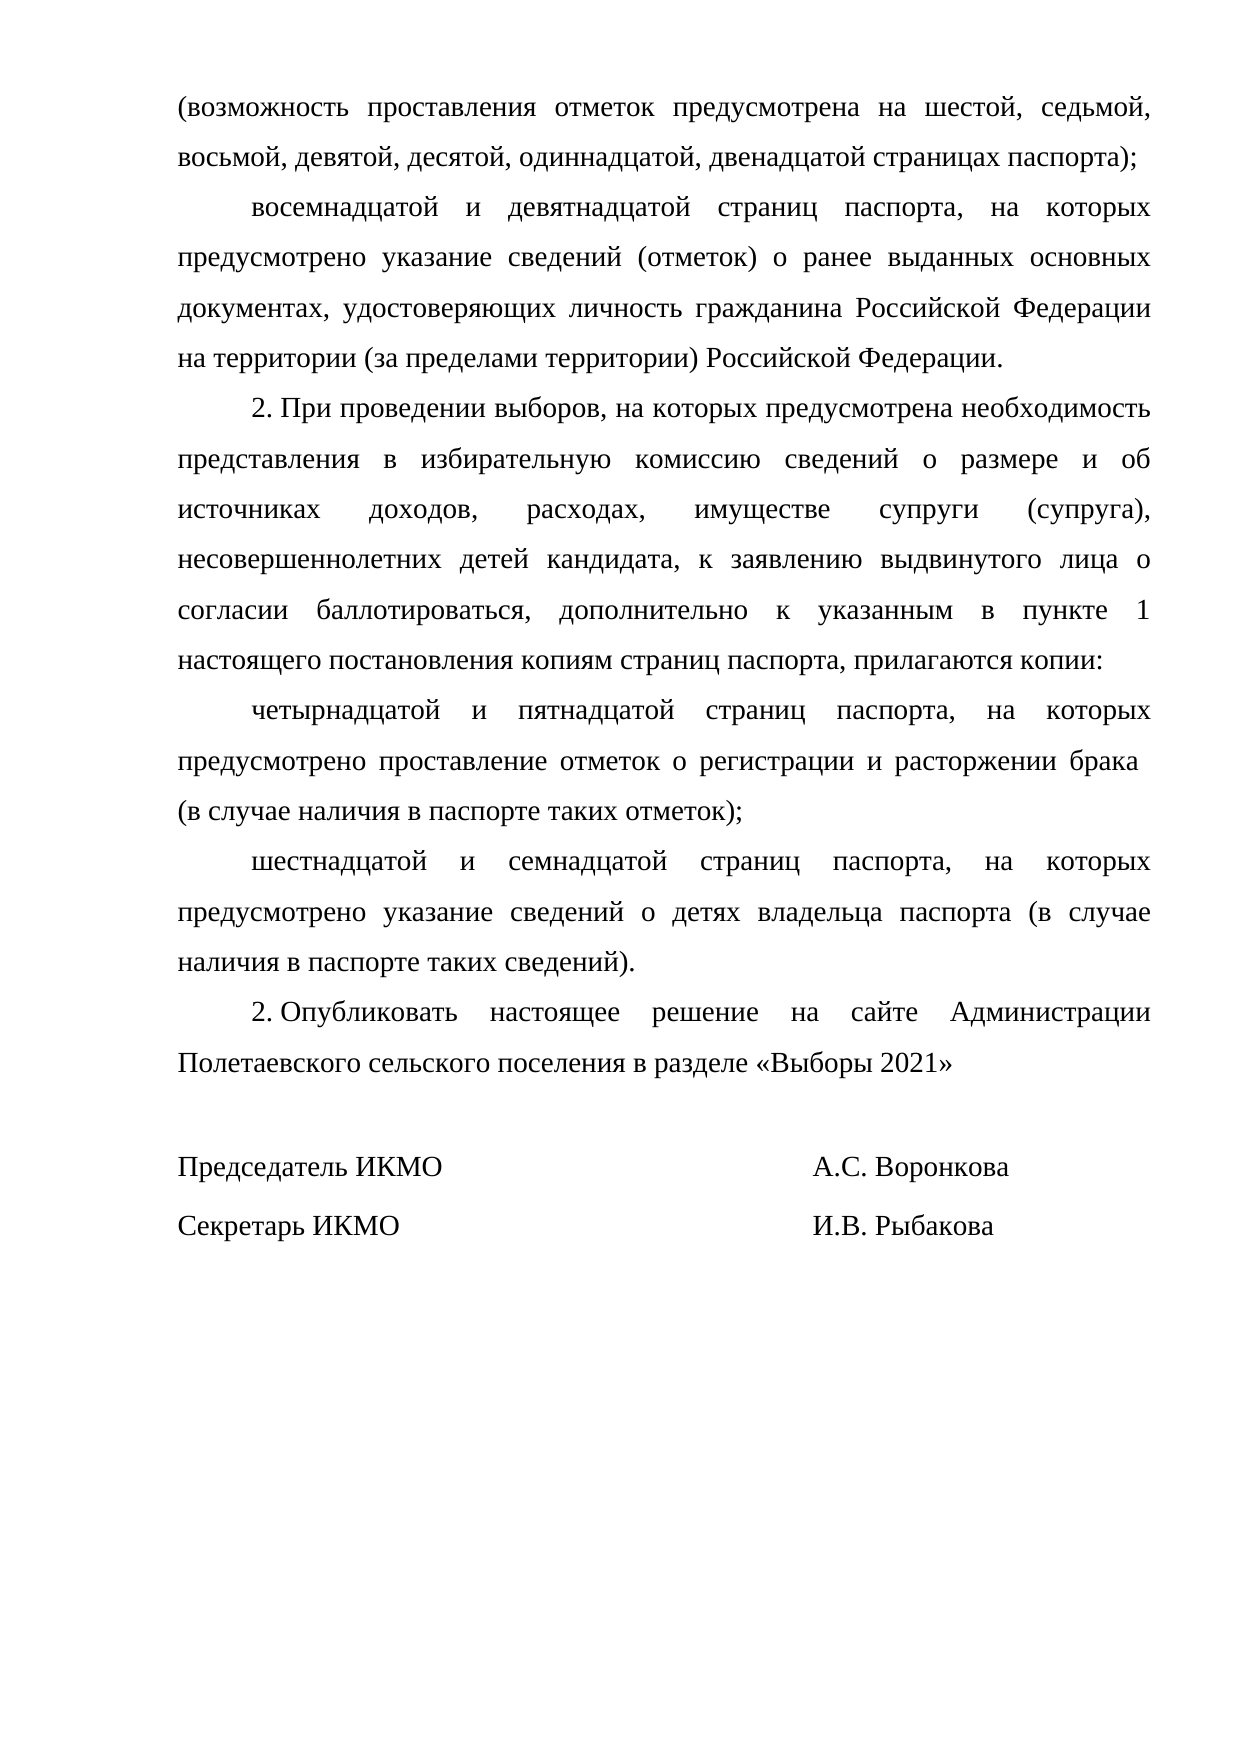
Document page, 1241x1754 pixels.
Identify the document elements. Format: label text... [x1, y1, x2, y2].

text четырнадцатой и пятнадцатой страниц паспорта, на которых предусмотрено проставление отметок о регистрации и расторжении брака (в случае наличия в паспорте таких отметок); [177, 692, 1152, 827]
text Председатель ИКМО А.С. Воронкова [177, 1149, 1152, 1183]
text Секретарь ИКМО И.В. Рыбакова [177, 1208, 1152, 1242]
text 2. Опубликовать настоящее решение на сайте Администрации Полетаевского сельского поселения в разделе «Выборы 2021» [177, 994, 1152, 1079]
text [177, 89, 1152, 172]
text шестнадцатой и семнадцатой страниц паспорта, на которых предусмотрено указание сведений о детях владельца паспорта (в случае наличия в паспорте таких сведений). [177, 843, 1152, 977]
text 2. При проведении выборов, на которых предусмотрена необходимость представления в избирательную комиссию сведений о размере и об источниках доходов, расходах, имуществе супруги (супруга), несовершеннолетних детей кандидата, к заявлению выдвинутого лица о согласии баллотироваться, дополнительно к указанным в пункте 1 настоящего постановления копиям страниц паспорта, прилагаются копии: [177, 391, 1152, 676]
text восемнадцатой и девятнадцатой страниц паспорта, на которых предусмотрено указание сведений (отметок) о ранее выданных основных документах, удостоверяющих личность гражданина Российской Федерации на территории (за пределами территории) Российской Федерации. [177, 189, 1152, 374]
